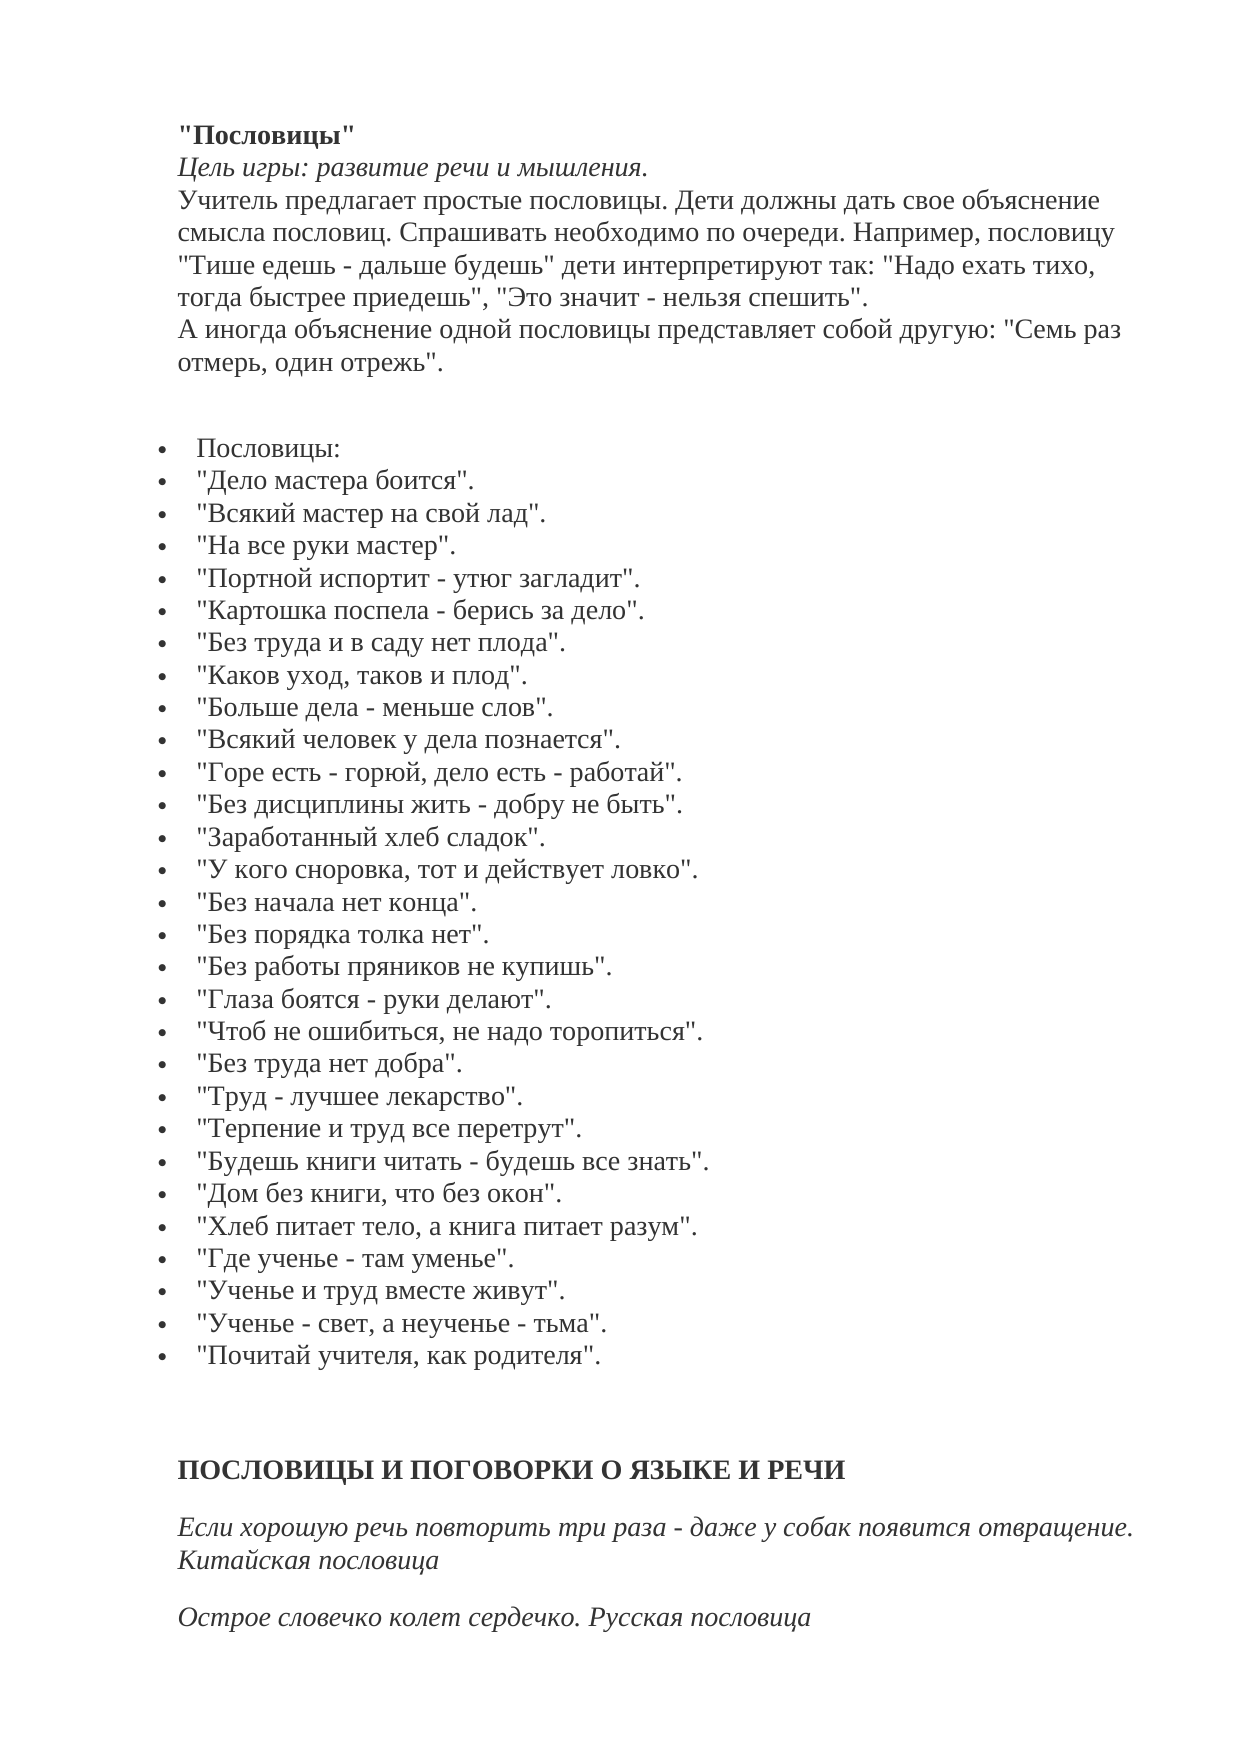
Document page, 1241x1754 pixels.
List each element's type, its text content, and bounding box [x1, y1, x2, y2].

list "Дом без книги, что без окон". [158, 1176, 1152, 1208]
list "Всякий человек у дела познается". [158, 723, 1152, 755]
list "Хлеб питает тело, а книга питает разум". [158, 1208, 1152, 1241]
list "Ученье - свет, а неученье - тьма". [158, 1306, 1152, 1338]
list "Будешь книги читать - будешь все знать". [158, 1144, 1152, 1176]
text Острое словечко колет сердечко. Русская пословица [177, 1600, 1152, 1633]
list "Горе есть - горюй, дело есть - работай". [158, 755, 1152, 787]
list "Портной испортит - утюг загладит". [158, 561, 1152, 593]
list "Где ученье - там уменье". [158, 1241, 1152, 1273]
list "На все руки мастер". [158, 528, 1152, 561]
list "Труд - лучшее лекарство". [158, 1079, 1152, 1111]
list "Терпение и труд все перетрут". [158, 1111, 1152, 1144]
list "Глаза боятся - руки делают". [158, 982, 1152, 1014]
list "Заработанный хлеб сладок". [158, 820, 1152, 852]
list "Чтоб не ошибиться, не надо торопиться". [158, 1014, 1152, 1047]
list "Без начала нет конца". [158, 884, 1152, 917]
list "Без труда нет добра". [158, 1047, 1152, 1079]
text "Пословицы" Цель игры: развитие речи и мышления. Учитель предлагает простые пословицы. Дети должны дать свое объяснение смысла пословиц. Спрашивать необходимо по очереди. Например, пословицу "Тише едешь - дальше будешь" дети интерпретируют так: "Надо ехать тихо, тогда быстрее приедешь", "Это значит - нельзя спешить". А иногда объяснение одной пословицы представляет собой другую: "Семь раз отмерь, один отрежь". [177, 118, 1152, 406]
list "Каков уход, таков и плод". [158, 658, 1152, 690]
list Пословицы: [158, 431, 1152, 463]
list "Всякий мастер на свой лад". [158, 496, 1152, 528]
text ПОСЛОВИЦЫ И ПОГОВОРКИ О ЯЗЫКЕ И РЕЧИ [177, 1453, 1152, 1485]
text Если хорошую речь повторить три раза - даже у собак появится отвращение. Китайская пословица [177, 1510, 1152, 1575]
list "Без труда и в саду нет плода". [158, 625, 1152, 658]
list "Почитай учителя, как родителя". [158, 1338, 1152, 1371]
list "Больше дела - меньше слов". [158, 690, 1152, 723]
list "Ученье и труд вместе живут". [158, 1273, 1152, 1306]
list "Без дисциплины жить - добру не быть". [158, 787, 1152, 820]
list "Без работы пряников не купишь". [158, 949, 1152, 982]
list "Дело мастера боится". [158, 463, 1152, 496]
list "Картошка поспела - берись за дело". [158, 593, 1152, 625]
list "Без порядка толка нет". [158, 917, 1152, 949]
list "У кого сноровка, тот и действует ловко". [158, 852, 1152, 884]
